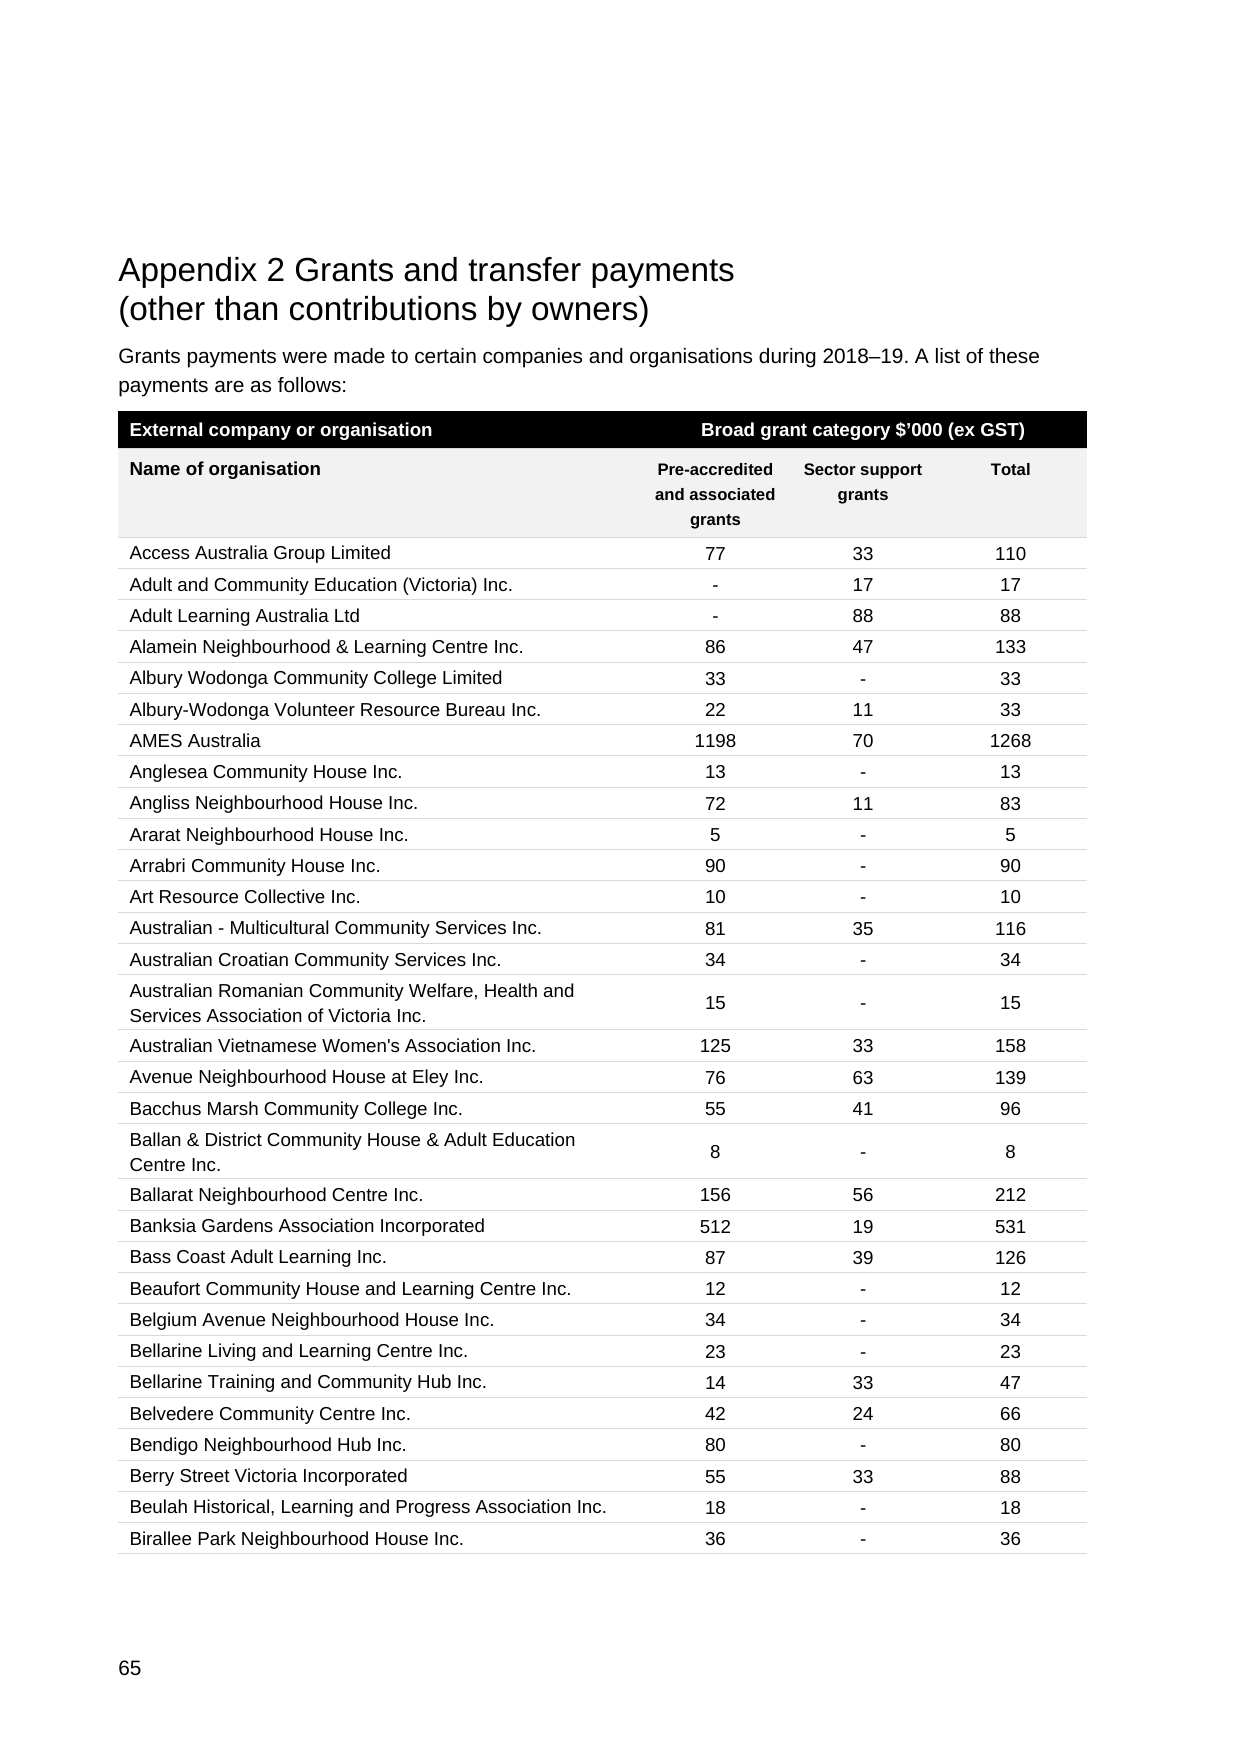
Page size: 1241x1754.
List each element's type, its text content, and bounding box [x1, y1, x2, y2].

table_cell Beaufort Community House and Learning Centre Inc. [118, 1273, 644, 1303]
table_cell 1198 [644, 725, 791, 755]
table_cell 18 [644, 1492, 791, 1522]
table_cell Bellarine Living and Learning Centre Inc. [118, 1336, 644, 1366]
table_cell Beulah Historical, Learning and Progress Association Inc. [118, 1492, 644, 1522]
table_cell 23 [644, 1336, 791, 1366]
table_cell Belgium Avenue Neighbourhood House Inc. [118, 1304, 644, 1334]
table_cell 156 [644, 1179, 791, 1209]
table_cell - [791, 819, 939, 849]
table_cell 33 [791, 1030, 939, 1061]
table_cell 34 [939, 944, 1087, 974]
table_cell - [644, 600, 791, 630]
table_cell 18 [939, 1492, 1087, 1522]
table_cell 72 [644, 788, 791, 818]
table_cell - [791, 881, 939, 912]
table_cell 90 [939, 850, 1087, 880]
table_cell Birallee Park Neighbourhood House Inc. [118, 1523, 644, 1553]
table_cell Bellarine Training and Community Hub Inc. [118, 1367, 644, 1397]
table_header Broad grant category $’000 (ex GST) [644, 411, 1087, 448]
table_cell Avenue Neighbourhood House at Eley Inc. [118, 1062, 644, 1092]
table_cell 36 [939, 1523, 1087, 1553]
table_cell 11 [791, 788, 939, 818]
table_cell - [644, 569, 791, 599]
table_cell 10 [939, 881, 1087, 912]
table_cell 80 [644, 1429, 791, 1459]
table_cell 33 [939, 663, 1087, 693]
table_cell - [791, 1124, 939, 1178]
table_cell 56 [791, 1179, 939, 1209]
table_cell Access Australia Group Limited [118, 538, 644, 568]
table_cell 33 [644, 663, 791, 693]
table_cell 13 [644, 756, 791, 787]
table_cell 139 [939, 1062, 1087, 1092]
table_cell 88 [939, 600, 1087, 630]
table_cell Australian Croatian Community Services Inc. [118, 944, 644, 974]
table_cell Bass Coast Adult Learning Inc. [118, 1242, 644, 1272]
table_cell 8 [644, 1124, 791, 1178]
table_cell 70 [791, 725, 939, 755]
table_cell 126 [939, 1242, 1087, 1272]
table_cell 5 [644, 819, 791, 849]
table_cell Alamein Neighbourhood & Learning Centre Inc. [118, 631, 644, 662]
table_cell Adult Learning Australia Ltd [118, 600, 644, 630]
table_cell 33 [939, 694, 1087, 724]
table_cell - [791, 944, 939, 974]
table_cell 55 [644, 1461, 791, 1491]
table_cell 96 [939, 1093, 1087, 1123]
table_cell 158 [939, 1030, 1087, 1061]
table_cell Berry Street Victoria Incorporated [118, 1461, 644, 1491]
table_cell - [791, 1523, 939, 1553]
table_cell 33 [791, 538, 939, 568]
table_cell Banksia Gardens Association Incorporated [118, 1211, 644, 1241]
table_cell 86 [644, 631, 791, 662]
table_cell Bendigo Neighbourhood Hub Inc. [118, 1429, 644, 1459]
table_cell 87 [644, 1242, 791, 1272]
table_cell Albury-Wodonga Volunteer Resource Bureau Inc. [118, 694, 644, 724]
table_cell 41 [791, 1093, 939, 1123]
table_cell Australian Vietnamese Women's Association Inc. [118, 1030, 644, 1061]
table_cell - [791, 1273, 939, 1303]
table_cell 116 [939, 913, 1087, 943]
table_cell 47 [939, 1367, 1087, 1397]
table_cell 17 [791, 569, 939, 599]
table_cell Name of organisation [118, 449, 644, 537]
table_cell AMES Australia [118, 725, 644, 755]
table_cell Adult and Community Education (Victoria) Inc. [118, 569, 644, 599]
table_cell 83 [939, 788, 1087, 818]
table_cell 33 [791, 1461, 939, 1491]
table_cell Anglesea Community House Inc. [118, 756, 644, 787]
table_cell Australian Romanian Community Welfare, Health and Services Association of Victoria Inc. [118, 975, 644, 1029]
table_header External company or organisation [118, 411, 644, 448]
table_cell 19 [791, 1211, 939, 1241]
table_cell - [791, 850, 939, 880]
table_cell 63 [791, 1062, 939, 1092]
table_cell 35 [791, 913, 939, 943]
table_cell 12 [939, 1273, 1087, 1303]
table_cell 24 [791, 1398, 939, 1428]
table_cell 88 [939, 1461, 1087, 1491]
text Grants payments were made to certain companies and organisations during 2018–19. A list of these payments are as follows: [118, 340, 1108, 398]
table_cell 76 [644, 1062, 791, 1092]
table_cell - [791, 756, 939, 787]
table_cell Art Resource Collective Inc. [118, 881, 644, 912]
table_cell 80 [939, 1429, 1087, 1459]
subtitle Appendix 2 Grants and transfer payments (other than contributions by owners) [118, 250, 1122, 327]
table_cell 42 [644, 1398, 791, 1428]
table_cell Angliss Neighbourhood House Inc. [118, 788, 644, 818]
table_cell 14 [644, 1367, 791, 1397]
table_cell 13 [939, 756, 1087, 787]
table_cell 34 [939, 1304, 1087, 1334]
table_cell 55 [644, 1093, 791, 1123]
table_cell 512 [644, 1211, 791, 1241]
table_cell Ararat Neighbourhood House Inc. [118, 819, 644, 849]
table_cell 212 [939, 1179, 1087, 1209]
table_cell 33 [791, 1367, 939, 1397]
table_cell 5 [939, 819, 1087, 849]
table_cell 17 [939, 569, 1087, 599]
table_cell Pre-accredited and associated grants [644, 449, 791, 537]
table_cell 15 [939, 975, 1087, 1029]
table_cell - [791, 1336, 939, 1366]
table_cell Sector support grants [791, 449, 939, 537]
table_cell - [791, 975, 939, 1029]
table_cell 125 [644, 1030, 791, 1061]
table_cell 47 [791, 631, 939, 662]
table_cell 39 [791, 1242, 939, 1272]
table_cell 22 [644, 694, 791, 724]
table_cell Albury Wodonga Community College Limited [118, 663, 644, 693]
table_cell 11 [791, 694, 939, 724]
table_cell 8 [939, 1124, 1087, 1178]
table_cell 23 [939, 1336, 1087, 1366]
table_cell - [791, 663, 939, 693]
table_cell 531 [939, 1211, 1087, 1241]
table_cell Total [939, 449, 1087, 537]
table_cell 90 [644, 850, 791, 880]
table_cell 10 [644, 881, 791, 912]
table_cell 12 [644, 1273, 791, 1303]
table_cell 88 [791, 600, 939, 630]
table_cell - [791, 1429, 939, 1459]
table_cell Australian - Multicultural Community Services Inc. [118, 913, 644, 943]
table_cell 77 [644, 538, 791, 568]
table_cell 15 [644, 975, 791, 1029]
table_cell - [791, 1304, 939, 1334]
table_cell 34 [644, 1304, 791, 1334]
table_cell - [791, 1492, 939, 1522]
table_cell 81 [644, 913, 791, 943]
table_cell 133 [939, 631, 1087, 662]
table_cell Ballarat Neighbourhood Centre Inc. [118, 1179, 644, 1209]
table_cell Ballan & District Community House & Adult Education Centre Inc. [118, 1124, 644, 1178]
table_cell 34 [644, 944, 791, 974]
table_cell 36 [644, 1523, 791, 1553]
table_cell 110 [939, 538, 1087, 568]
table_cell Arrabri Community House Inc. [118, 850, 644, 880]
table_cell Belvedere Community Centre Inc. [118, 1398, 644, 1428]
table_cell 66 [939, 1398, 1087, 1428]
table_cell Bacchus Marsh Community College Inc. [118, 1093, 644, 1123]
table_cell 1268 [939, 725, 1087, 755]
